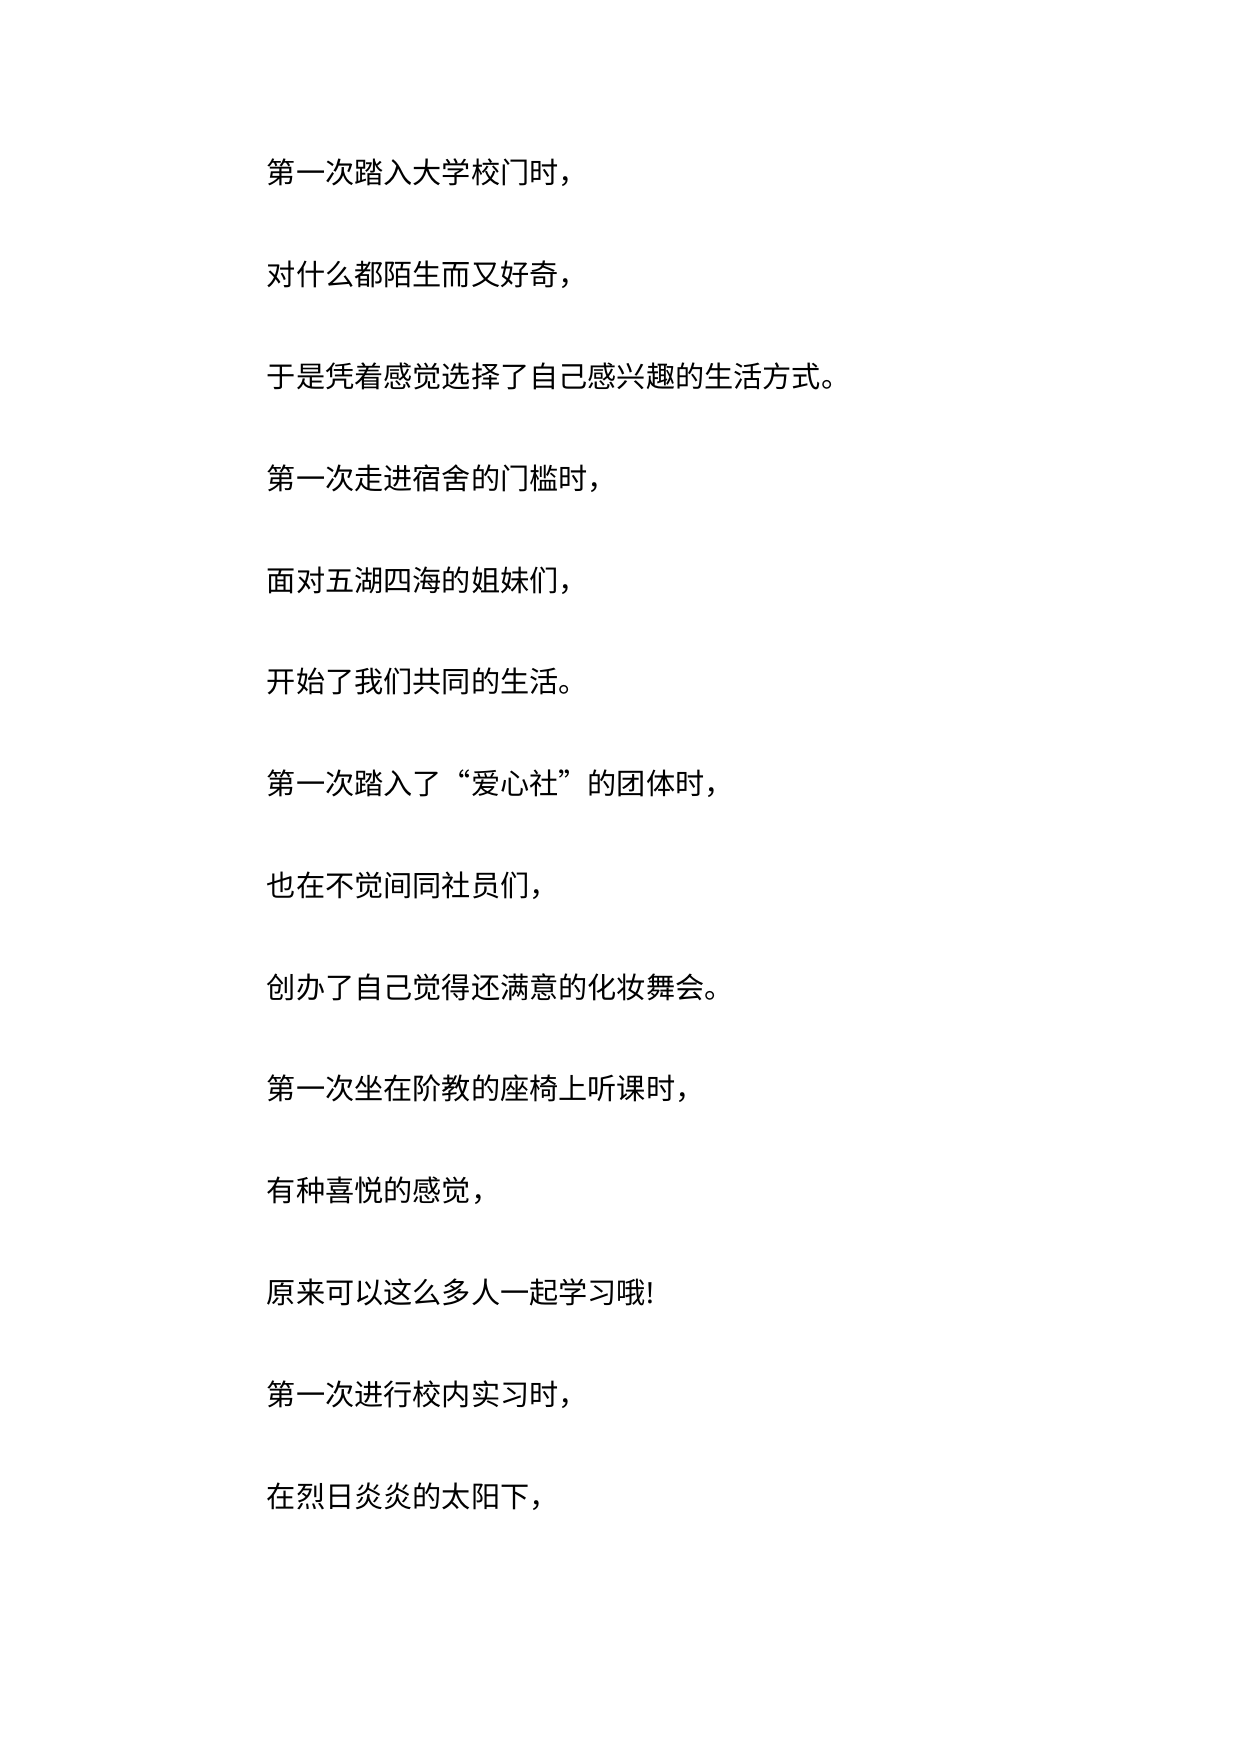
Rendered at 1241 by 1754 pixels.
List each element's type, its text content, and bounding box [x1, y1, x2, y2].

text 第一次坐在阶教的座椅上听课时， [150, 1066, 1090, 1108]
text 对什么都陌生而又好奇， [150, 252, 1090, 294]
text 原来可以这么多人一起学习哦! [150, 1269, 1090, 1312]
text 第一次踏入了“爱心社”的团体时， [150, 761, 1090, 803]
text 第一次踏入大学校门时， [150, 150, 1090, 192]
text 创办了自己觉得还满意的化妆舞会。 [150, 964, 1090, 1006]
text 有种喜悦的感觉， [150, 1168, 1090, 1210]
text 第一次走进宿舍的门槛时， [150, 455, 1090, 498]
text 也在不觉间同社员们， [150, 862, 1090, 905]
text 第一次进行校内实习时， [150, 1371, 1090, 1414]
text 于是凭着感觉选择了自己感兴趣的生活方式。 [150, 353, 1090, 396]
text 在烈日炎炎的太阳下， [150, 1473, 1090, 1516]
text 开始了我们共同的生活。 [150, 659, 1090, 701]
text 面对五湖四海的姐妹们， [150, 557, 1090, 599]
